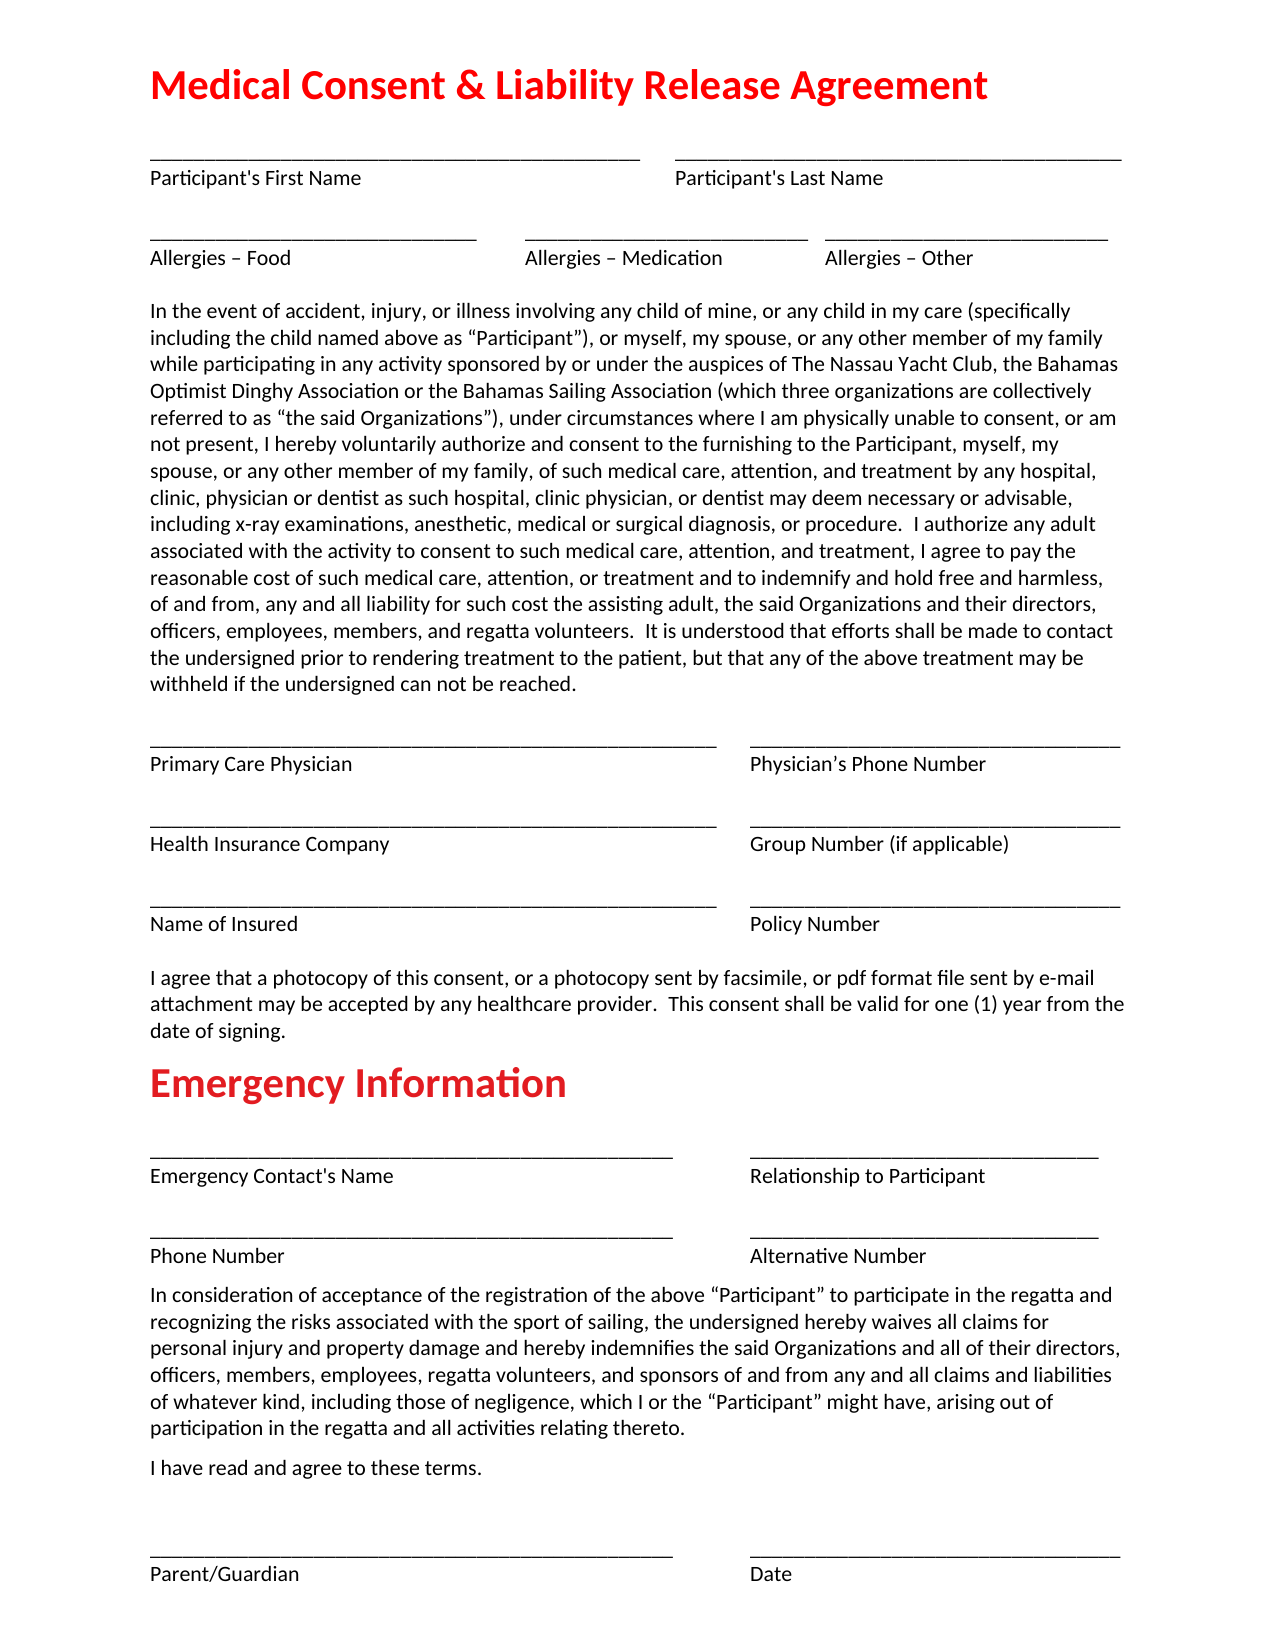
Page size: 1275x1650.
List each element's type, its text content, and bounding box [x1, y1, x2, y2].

text ________________________________________________ ________________________________ [150, 1135, 1125, 1162]
text ________________________________________________ __________________________________ [150, 1534, 1125, 1561]
text Parent/Guardian Date [150, 1561, 1125, 1587]
text In consideration of acceptance of the registration of the above “Participant” to participate in the regatta and recognizing the risks associated with the sport of sailing, the undersigned hereby waives all claims for personal injury and property damage and hereby indemnifies the said Organizations and all of their directors, officers, members, employees, regatta volunteers, and sponsors of and from any and all claims and liabilities of whatever kind, including those of negligence, which I or the “Participant” might have, arising out of participation in the regatta and all activities relating thereto. [150, 1281, 1125, 1441]
text Health Insurance Company Group Number (if applicable) [150, 830, 1125, 857]
text ________________________________________________ ________________________________ [150, 1215, 1125, 1242]
text Participant's First Name Participant's Last Name [150, 164, 1125, 190]
text Emergency Contact's Name Relationship to Participant [150, 1162, 1125, 1188]
text ____________________________________________________ __________________________________ [150, 884, 1125, 910]
text Primary Care Physician Physician’s Phone Number [150, 750, 1125, 777]
text ____________________________________________________ __________________________________ [150, 724, 1125, 750]
text Emergency Information [150, 1056, 1125, 1108]
text In the event of accident, injury, or illness involving any child of mine, or any child in my care (specifically including the child named above as “Participant”), or myself, my spouse, or any other member of my family while participating in any activity sponsored by or under the auspices of The Nassau Yacht Club, the Bahamas Optimist Dinghy Association or the Bahamas Sailing Association (which three organizations are collectively referred to as “the said Organizations”), under circumstances where I am physically unable to consent, or am not present, I hereby voluntarily authorize and consent to the furnishing to the Participant, myself, my spouse, or any other member of my family, of such medical care, attention, and treatment by any hospital, clinic, physician or dentist as such hospital, clinic physician, or dentist may deem necessary or advisable, including x-ray examinations, anesthetic, medical or surgical diagnosis, or procedure. I authorize any adult associated with the activity to consent to such medical care, attention, and treatment, I agree to pay the reasonable cost of such medical care, attention, or treatment and to indemnify and hold free and harmless, of and from, any and all liability for such cost the assisting adult, the said Organizations and their directors, officers, employees, members, and regatta volunteers. It is understood that efforts shall be made to contact the undersigned prior to rendering treatment to the patient, but that any of the above treatment may be withheld if the undersigned can not be reached. [150, 297, 1125, 697]
text ______________________________ __________________________ __________________________ [150, 217, 1125, 244]
text I have read and agree to these terms. [150, 1454, 1125, 1481]
text Name of Insured Policy Number [150, 910, 1125, 937]
text _____________________________________________ _________________________________________ [150, 137, 1125, 164]
text Medical Consent & Liability Release Agreement [150, 58, 1125, 110]
text ____________________________________________________ __________________________________ [150, 804, 1125, 830]
text I agree that a photocopy of this consent, or a photocopy sent by facsimile, or pdf format file sent by e-mail attachment may be accepted by any healthcare provider. This consent shall be valid for one (1) year from the date of signing. [150, 964, 1125, 1044]
text Phone Number Alternative Number [150, 1242, 1125, 1268]
text Allergies – Food Allergies – Medication Allergies – Other [150, 244, 1125, 270]
